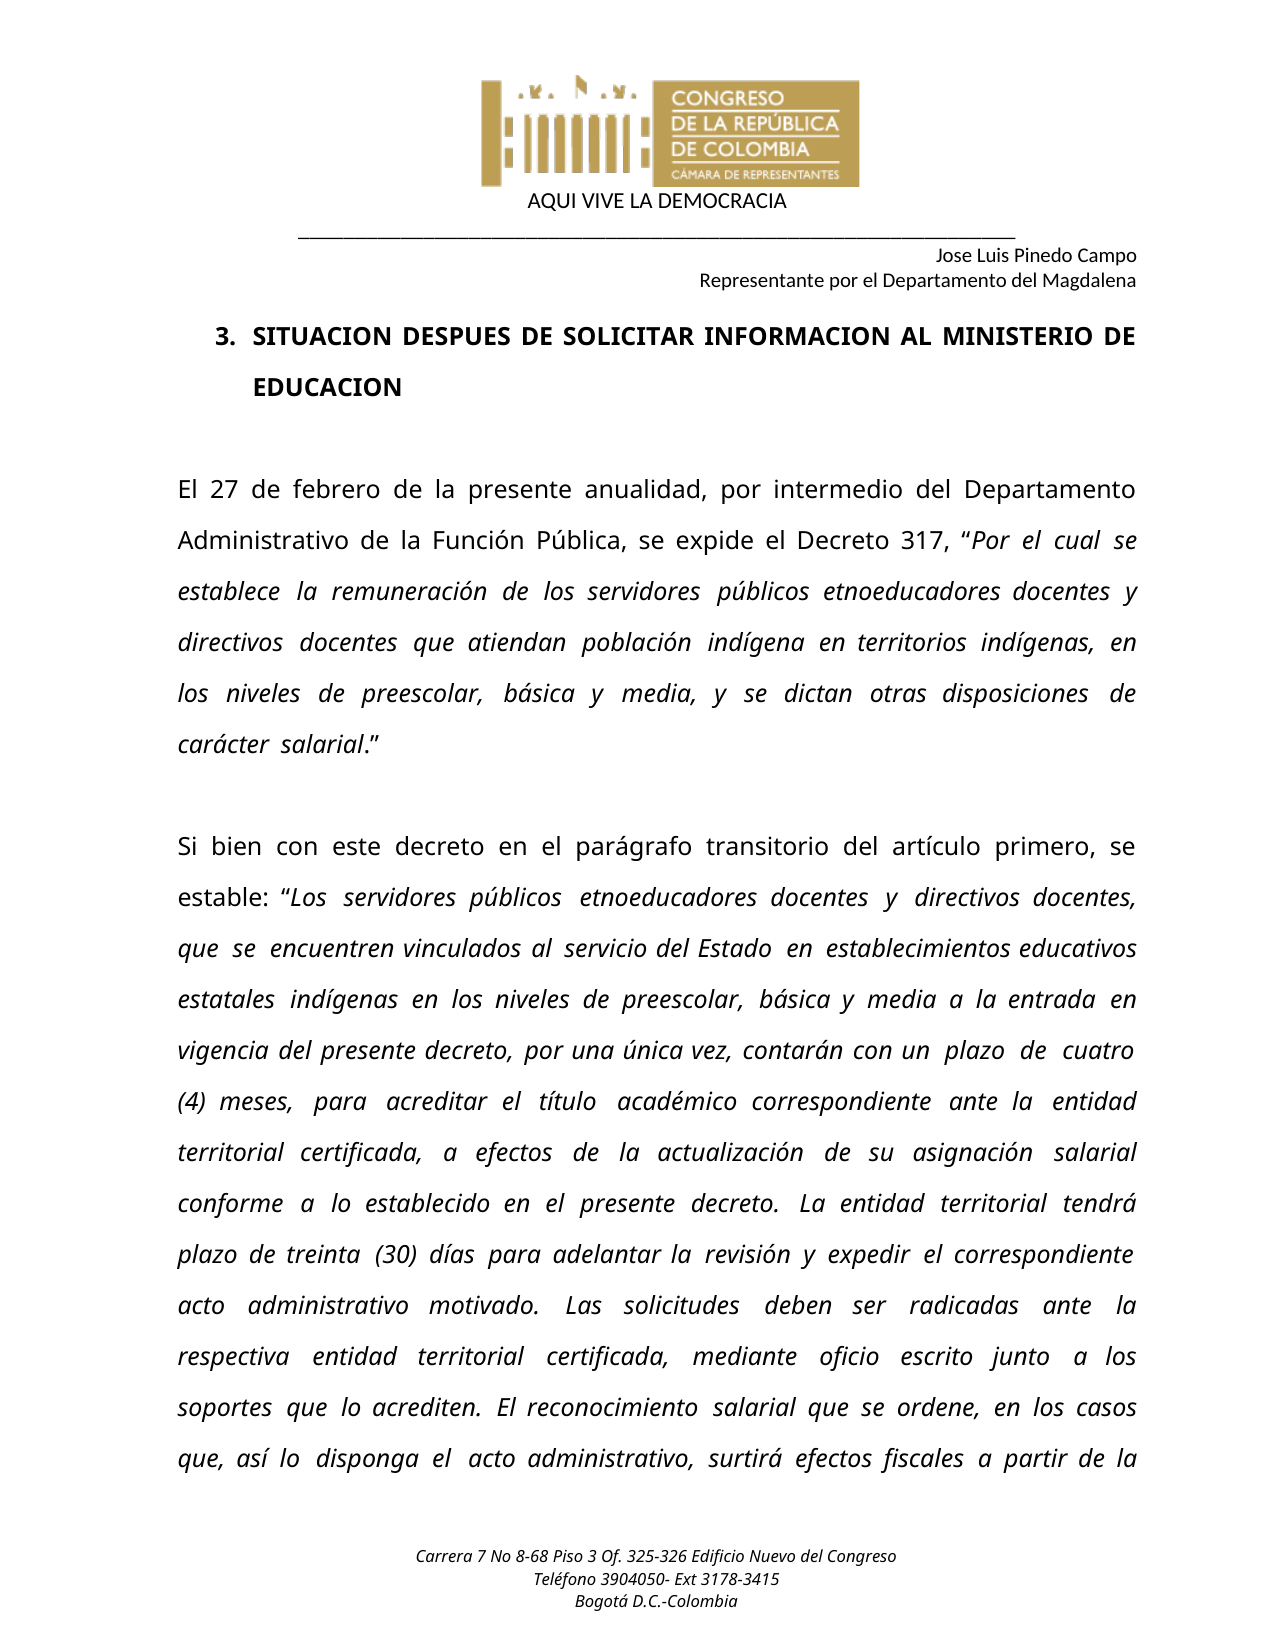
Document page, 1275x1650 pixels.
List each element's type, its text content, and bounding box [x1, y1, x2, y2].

list SITUACION DESPUES DE SOLICITAR INFORMACION AL MINISTERIO DE EDUCACION [215, 318, 1137, 403]
text El 27 de febrero de la presente anualidad, por intermedio del Departamento Administrativo de la Función Pública, se expide el Decreto 317, “Por el cual se establece la remuneración de los servidores públicos etnoeducadores docentes y directivos docentes que atiendan población indígena en territorios indígenas, en los niveles de preescolar, básica y media, y se dictan otras disposiciones de carácter salarial.” [177, 471, 1137, 761]
picture [481, 75, 860, 187]
